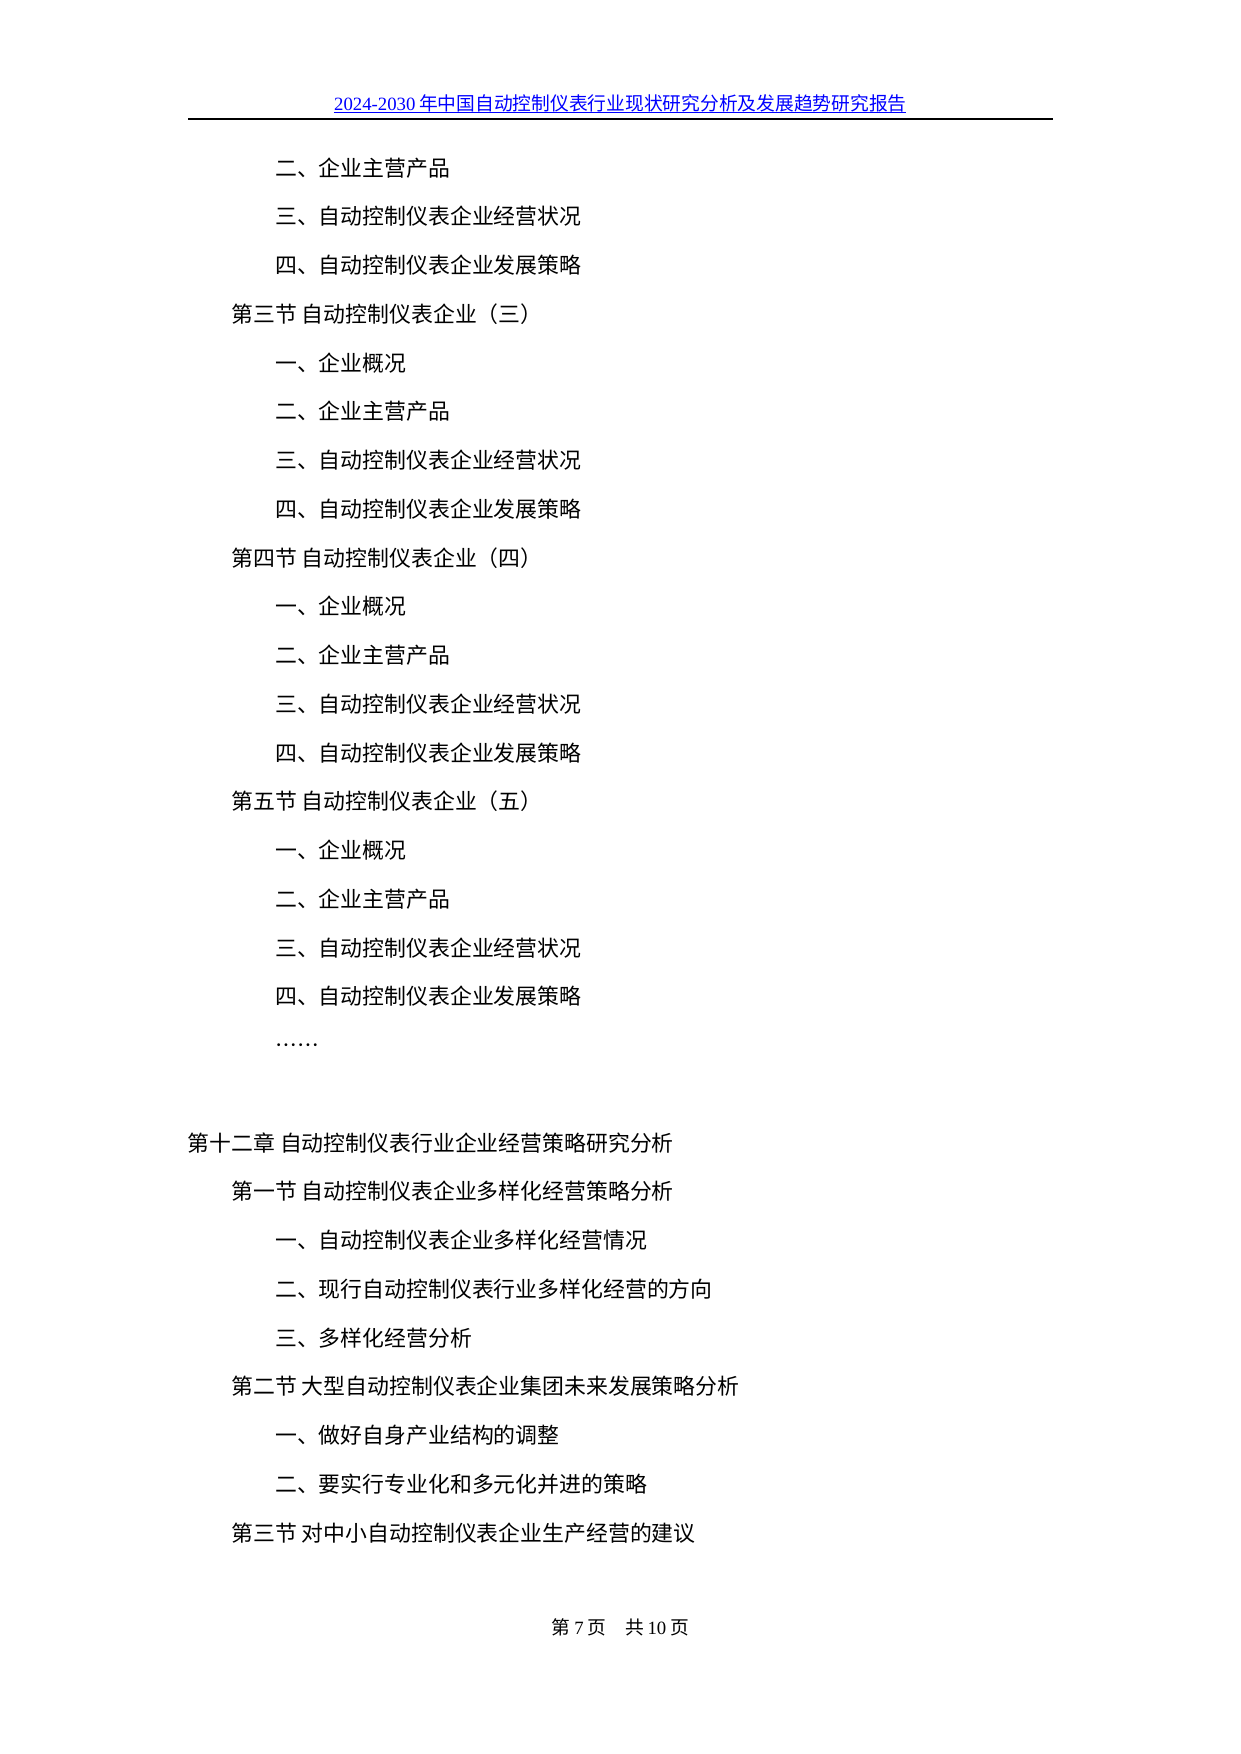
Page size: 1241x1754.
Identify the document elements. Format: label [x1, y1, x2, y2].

text [187, 150, 1053, 1548]
